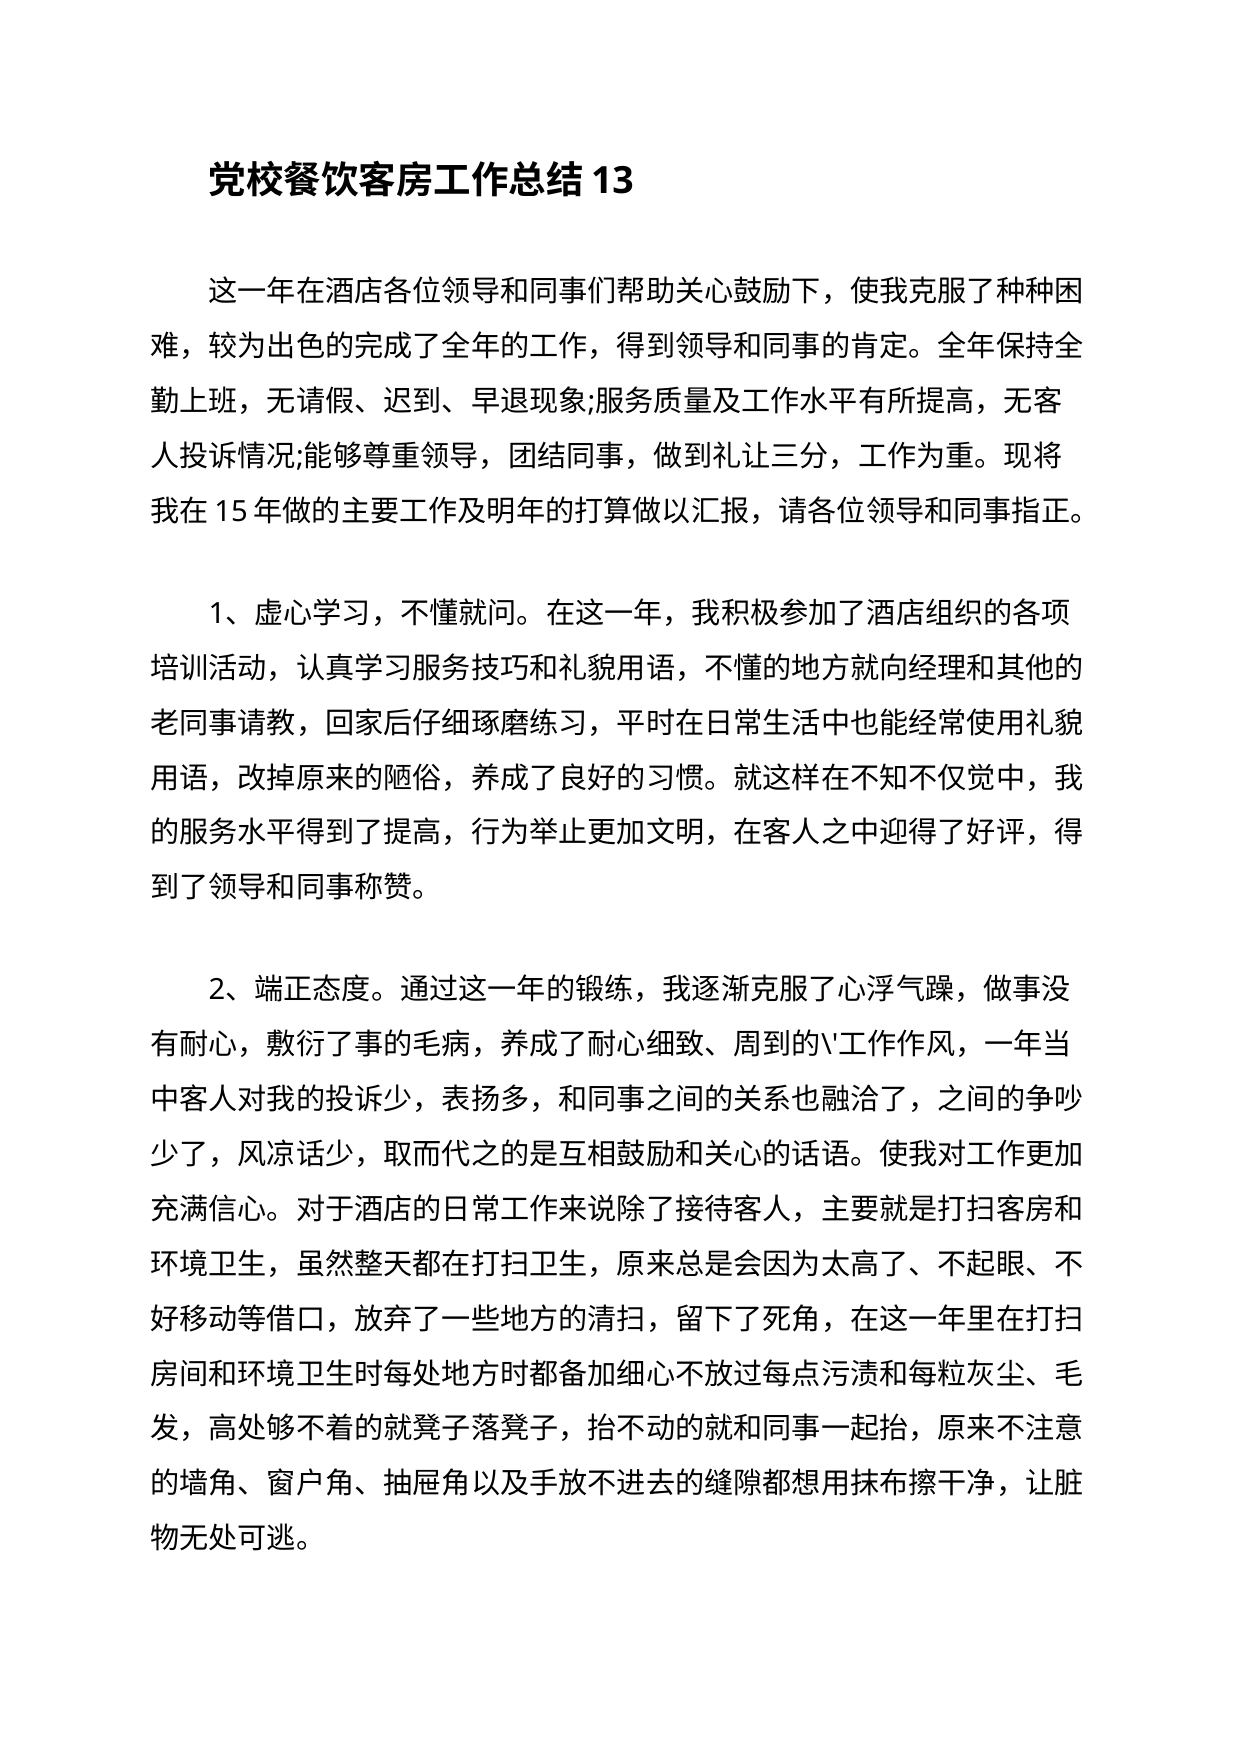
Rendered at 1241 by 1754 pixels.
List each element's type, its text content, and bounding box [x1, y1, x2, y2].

text 2、端正态度。通过这一年的锻练，我逐渐克服了心浮气躁，做事没有耐心，敷衍了事的毛病，养成了耐心细致、周到的\'工作作风，一年当中客人对我的投诉少，表扬多，和同事之间的关系也融洽了，之间的争吵少了，风凉话少，取而代之的是互相鼓励和关心的话语。使我对工作更加充满信心。对于酒店的日常工作来说除了接待客人，主要就是打扫客房和环境卫生，虽然整天都在打扫卫生，原来总是会因为太高了、不起眼、不好移动等借口，放弃了一些地方的清扫，留下了死角，在这一年里在打扫房间和环境卫生时每处地方时都备加细心不放过每点污渍和每粒灰尘、毛发，高处够不着的就凳子落凳子，抬不动的就和同事一起抬，原来不注意的墙角、窗户角、抽屉角以及手放不进去的缝隙都想用抹布擦干净，让脏物无处可逃。 [150, 966, 1090, 1557]
text 1、虚心学习，不懂就问。在这一年，我积极参加了酒店组织的各项培训活动，认真学习服务技巧和礼貌用语，不懂的地方就向经理和其他的老同事请教，回家后仔细琢磨练习，平时在日常生活中也能经常使用礼貌用语，改掉原来的陋俗，养成了良好的习惯。就这样在不知不仅觉中，我的服务水平得到了提高，行为举止更加文明，在客人之中迎得了好评，得到了领导和同事称赞。 [150, 589, 1090, 906]
text 党校餐饮客房工作总结13 [150, 150, 1090, 204]
text 这一年在酒店各位领导和同事们帮助关心鼓励下，使我克服了种种困难，较为出色的完成了全年的工作，得到领导和同事的肯定。全年保持全勤上班，无请假、迟到、早退现象;服务质量及工作水平有所提高，无客人投诉情况;能够尊重领导，团结同事，做到礼让三分，工作为重。现将我在15年做的主要工作及明年的打算做以汇报，请各位领导和同事指正。 [150, 268, 1090, 530]
